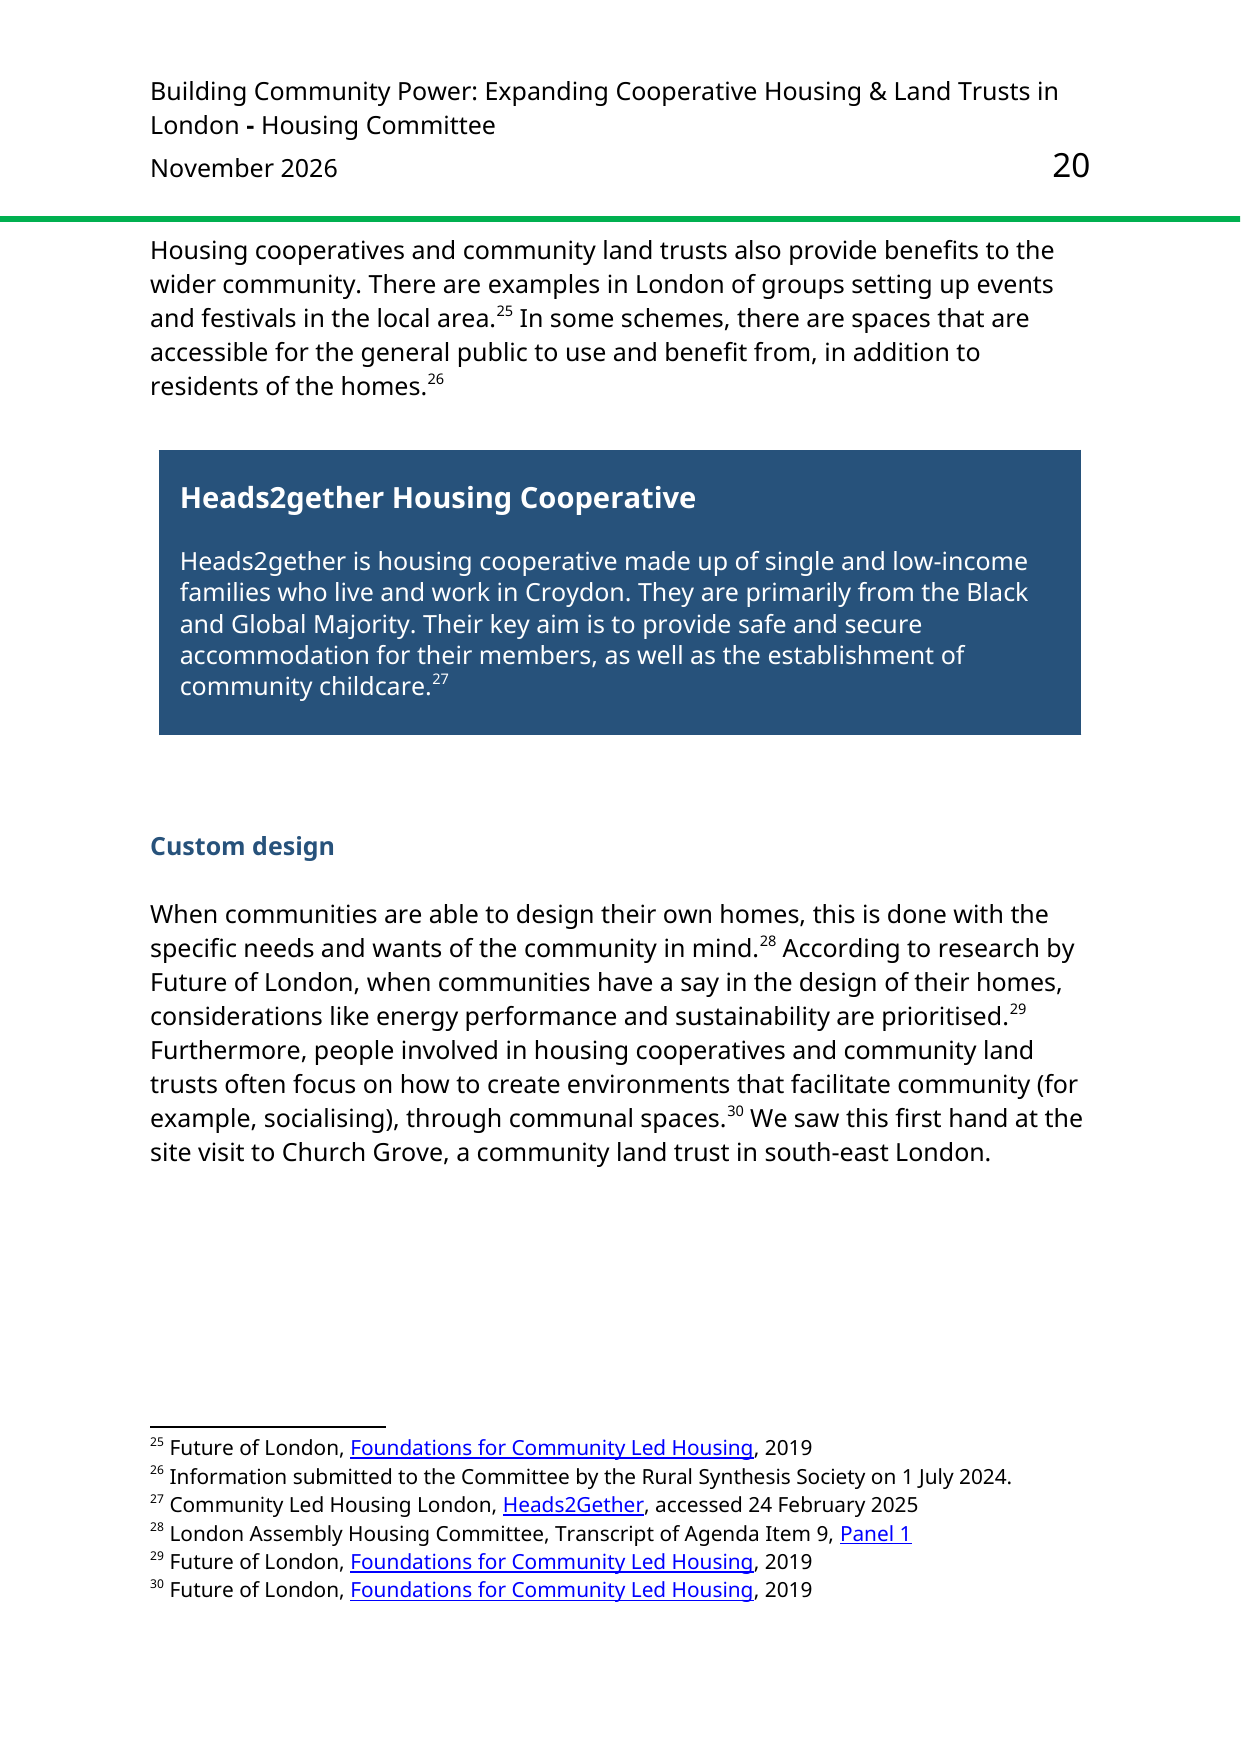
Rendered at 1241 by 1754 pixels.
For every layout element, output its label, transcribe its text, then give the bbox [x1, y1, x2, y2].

text When communities are able to design their own homes, this is done with the specific needs and wants of the community in mind. According to research by Future of London, when communities have a say in the design of their homes, considerations like energy performance and sustainability are prioritised. Furthermore, people involved in housing cooperatives and community land trusts often focus on how to create environments that facilitate community (for example, socialising), through communal spaces. We saw this first hand at the site visit to Church Grove, a community land trust in south-east London. [150, 896, 1090, 1169]
text Heads2gether Housing Cooperative Heads2gether is housing cooperative made up of single and low-income families who live and work in Croydon. They are primarily from the Black and Global Majority. Their key aim is to provide safe and secure accommodation for their members, as well as the establishment of community childcare. [171, 462, 1069, 723]
text Housing cooperatives and community land trusts also provide benefits to the wider community. There are examples in London of groups setting up events and festivals in the local area. In some schemes, there are spaces that are accessible for the general public to use and benefit from, in addition to residents of the homes. [150, 233, 1090, 403]
subtitle Custom design [150, 828, 1090, 862]
